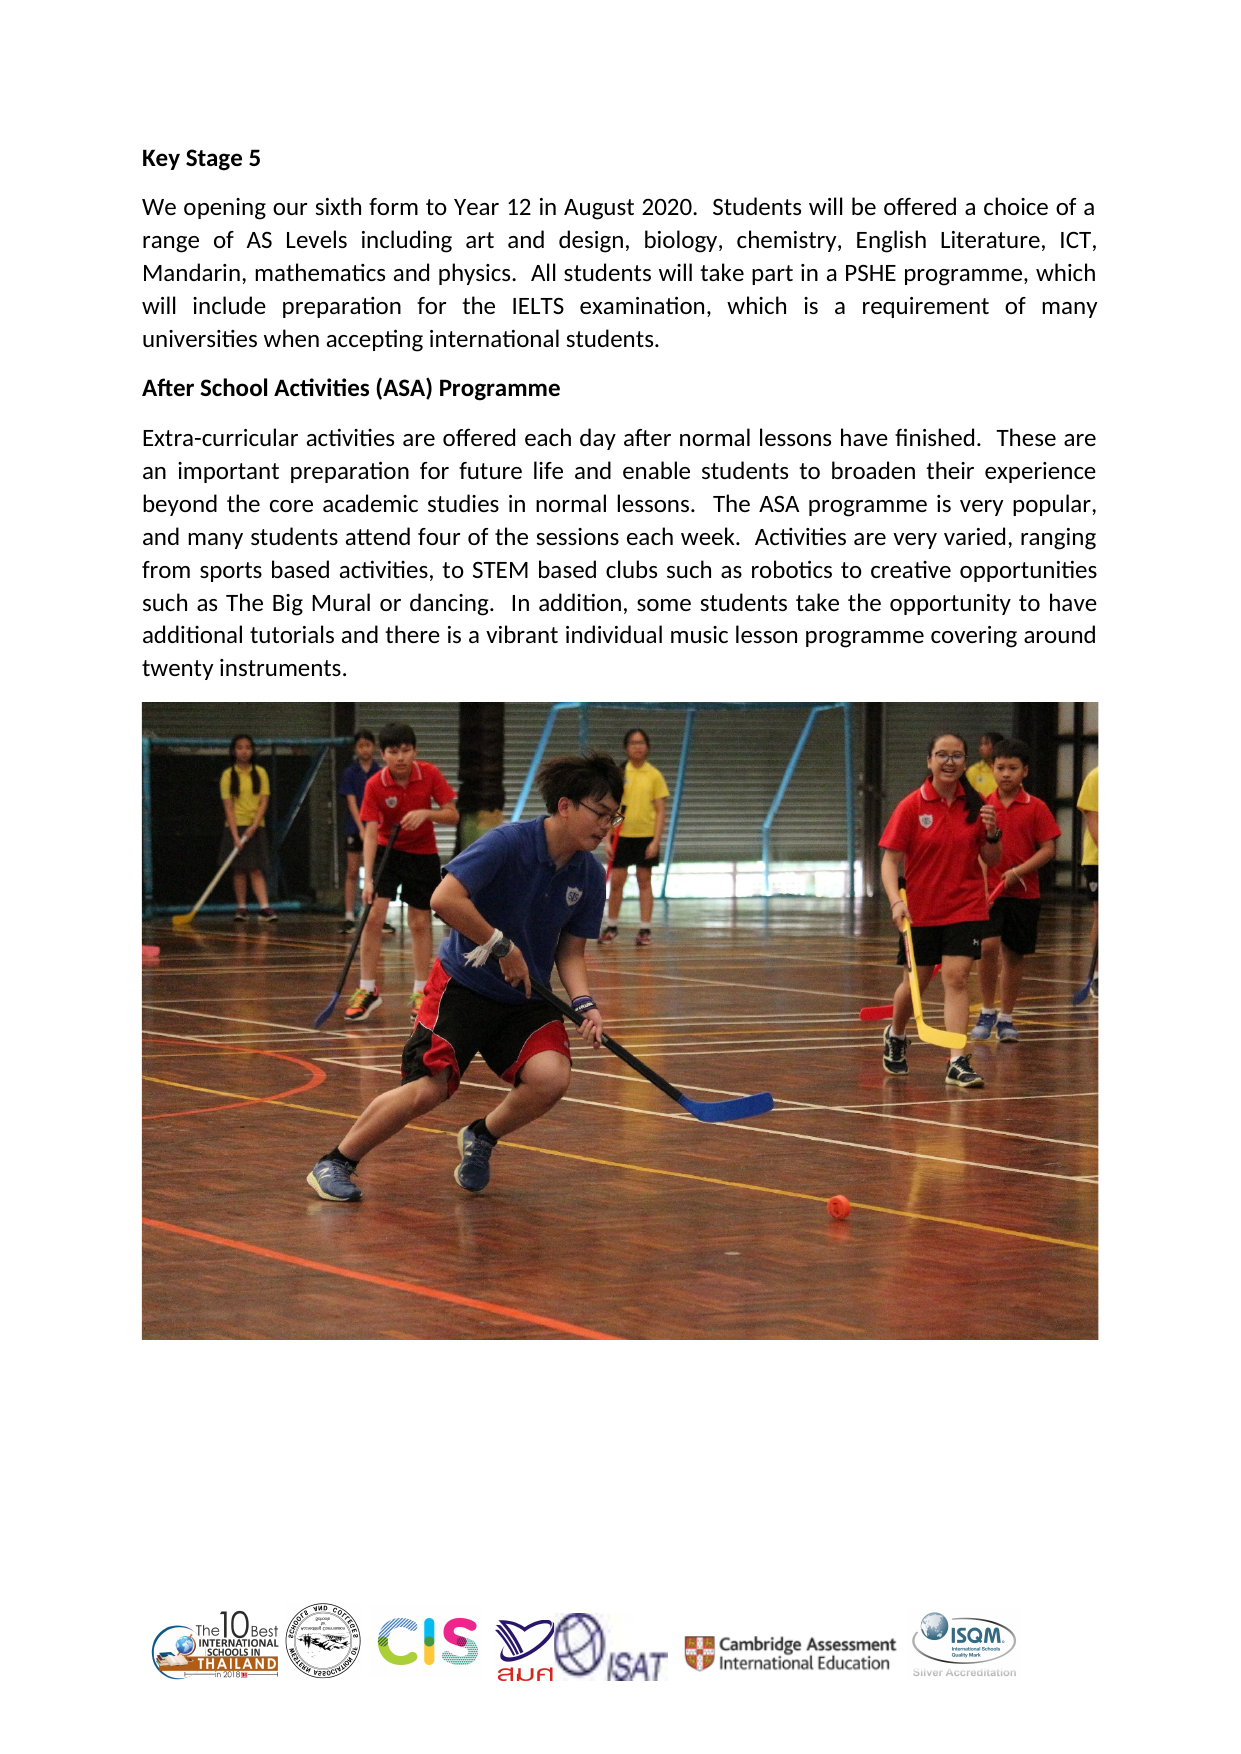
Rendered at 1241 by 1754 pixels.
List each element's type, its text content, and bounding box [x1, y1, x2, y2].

text Extra-curricular activities are offered each day after normal lessons have finished. These are an important preparation for future life and enable students to broaden their experience beyond the core academic studies in normal lessons. The ASA programme is very popular, and many students attend four of the sessions each week. Activities are very varied, ranging from sports based activities, to STEM based clubs such as robotics to creative opportunities such as The Big Mural or dancing. In addition, some students take the opportunity to have additional tutorials and there is a vibrant individual music lesson programme covering around twenty instruments. [142, 422, 1098, 683]
text Key Stage 5 [142, 142, 1098, 172]
text We opening our sixth form to Year 12 in August 2020. Students will be offered a choice of a range of AS Levels including art and design, biology, chemistry, English Literature, ICT, Mandarin, mathematics and physics. All students will take part in a PSHE programme, which will include preparation for the IELTS examination, which is a requirement of many universities when accepting international students. [142, 191, 1098, 353]
text After School Activities (ASA) Programme [142, 373, 1098, 403]
picture [141, 702, 1099, 1340]
picture [141, 1601, 1022, 1681]
